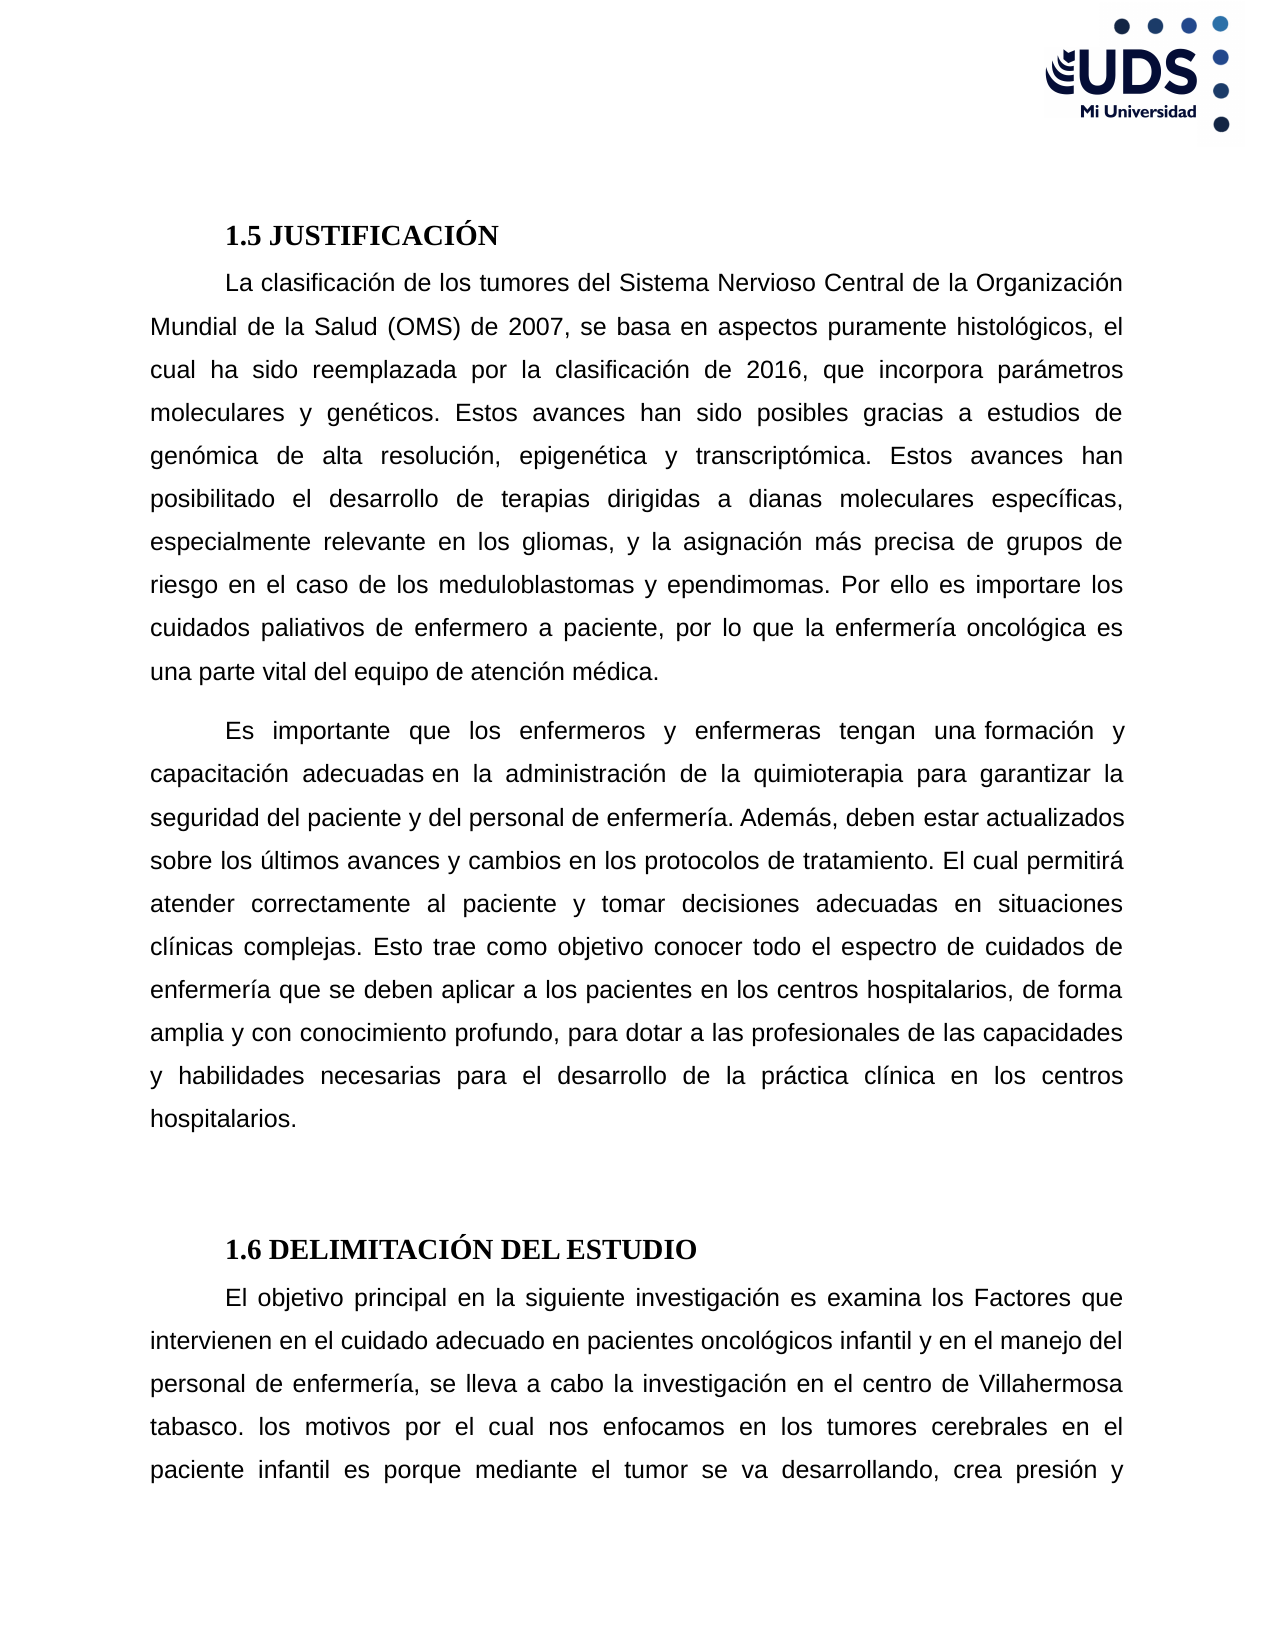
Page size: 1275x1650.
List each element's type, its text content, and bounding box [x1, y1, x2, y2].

subtitle 1.5 JUSTIFICACIÓN [150, 218, 1125, 252]
text La clasificación de los tumores del Sistema Nervioso Central de la Organización Mundial de la Salud (OMS) de 2007, se basa en aspectos puramente histológicos, el cual ha sido reemplazada por la clasificación de 2016, que incorpora parámetros moleculares y genéticos. Estos avances han sido posibles gracias a estudios de genómica de alta resolución, epigenética y transcriptómica. Estos avances han posibilitado el desarrollo de terapias dirigidas a dianas moleculares específicas, especialmente relevante en los gliomas, y la asignación más precisa de grupos de riesgo en el caso de los meduloblastomas y ependimomas. Por ello es importare los cuidados paliativos de enfermero a paciente, por lo que la enfermería oncológica es una parte vital del equipo de atención médica. [150, 268, 1125, 685]
text Es importante que los enfermeros y enfermeras tengan una formación y capacitación adecuadas en la administración de la quimioterapia para garantizar la seguridad del paciente y del personal de enfermería. Además, deben estar actualizados sobre los últimos avances y cambios en los protocolos de tratamiento. El cual permitirá atender correctamente al paciente y tomar decisiones adecuadas en situaciones clínicas complejas. Esto trae como objetivo conocer todo el espectro de cuidados de enfermería que se deben aplicar a los pacientes en los centros hospitalarios, de forma amplia y con conocimiento profundo, para dotar a las profesionales de las capacidades y habilidades necesarias para el desarrollo de la práctica clínica en los centros hospitalarios. [150, 716, 1125, 1133]
subtitle 1.6 DELIMITACIÓN DEL ESTUDIO [150, 1232, 1125, 1266]
picture [1044, 2, 1245, 146]
